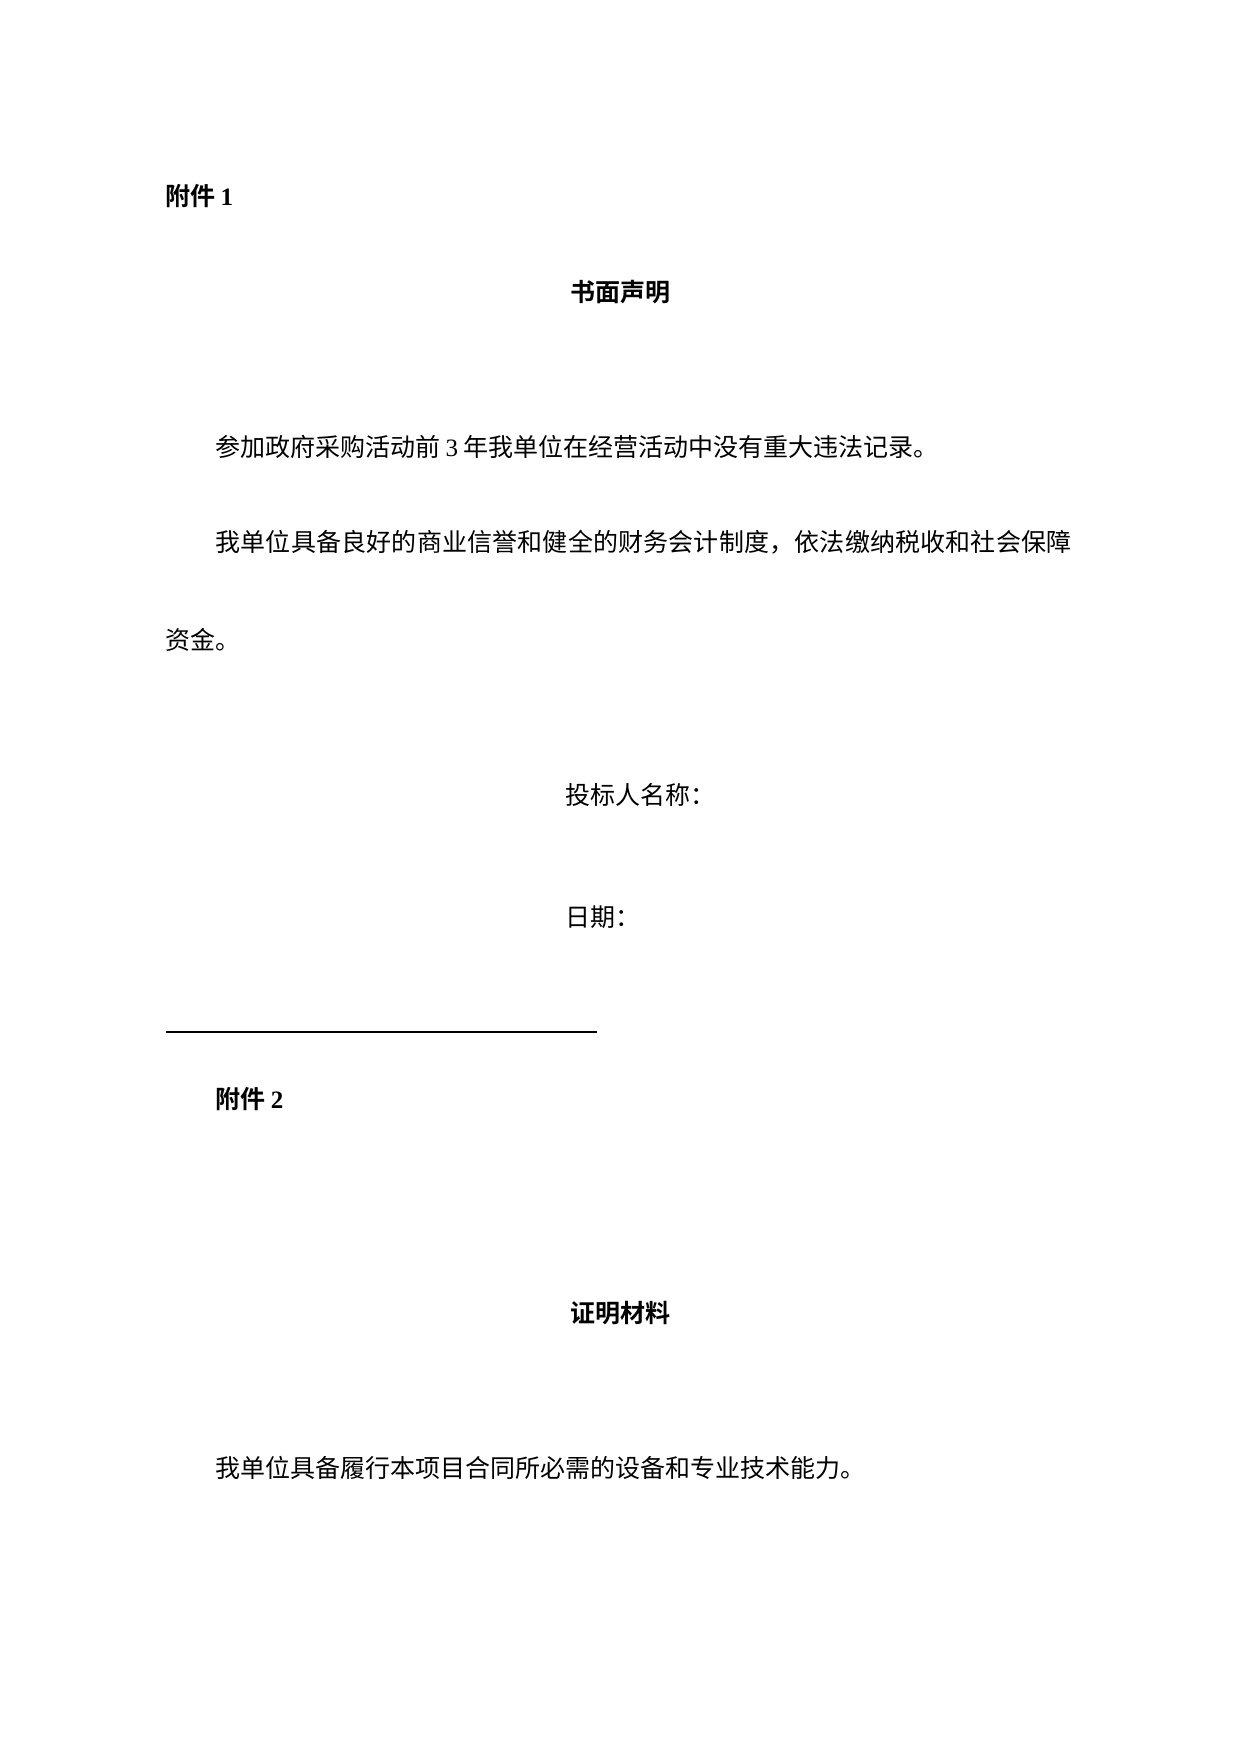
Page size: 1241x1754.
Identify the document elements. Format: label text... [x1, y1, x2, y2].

text 书面声明 [165, 258, 1075, 323]
list 我单位具备履行本项目合同所必需的设备和专业技术能力。 [165, 1434, 1075, 1499]
list 我单位具备良好的商业信誉和健全的财务会计制度，依法缴纳税收和社会保障资金。 [165, 508, 1075, 671]
text 附件1 [165, 162, 1075, 227]
list 附件2 [165, 1065, 1075, 1130]
list 参加政府采购活动前3年我单位在经营活动中没有重大违法记录。 [165, 413, 1075, 478]
text 投标人名称： [565, 761, 1075, 826]
text 日期： [565, 883, 1075, 948]
list 证明材料 [165, 1279, 1075, 1344]
